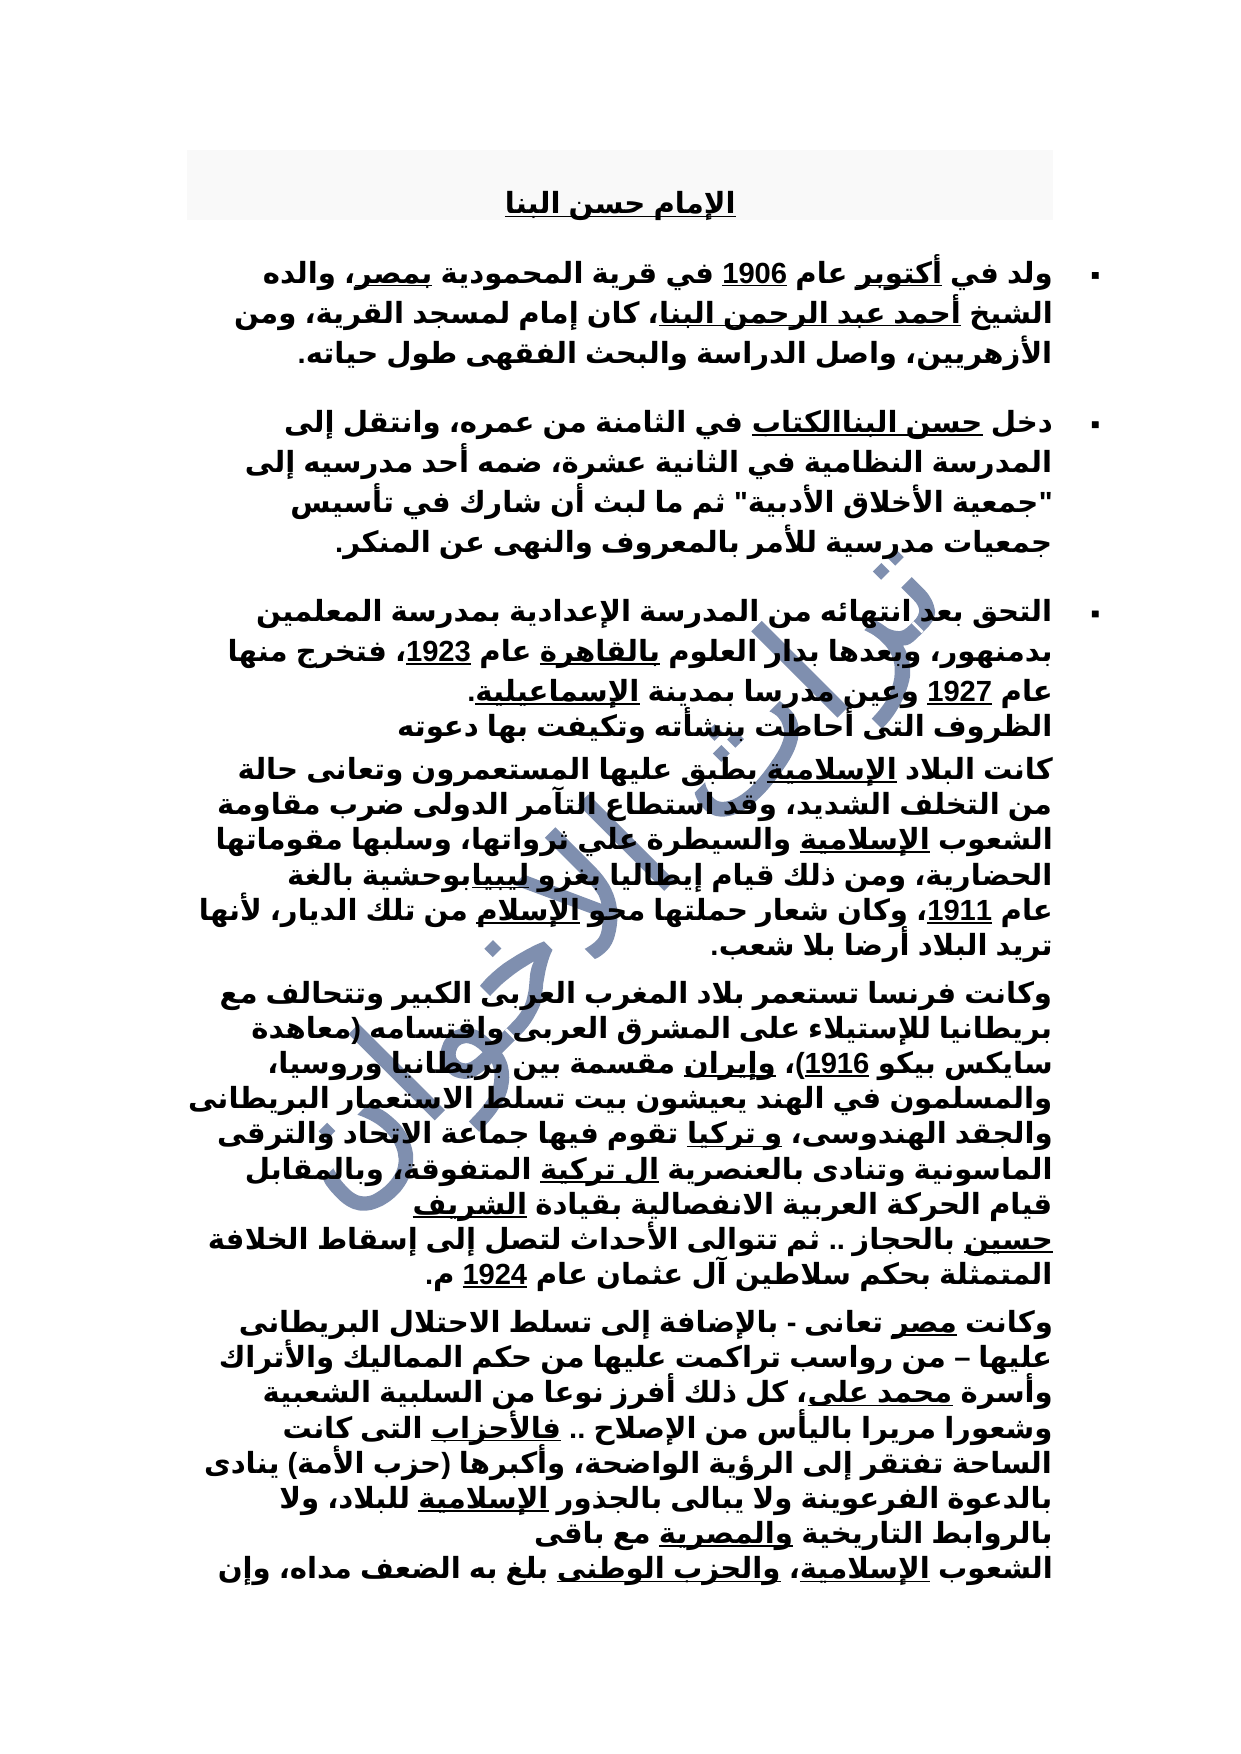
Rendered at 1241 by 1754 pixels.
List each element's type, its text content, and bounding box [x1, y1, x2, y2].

text وكانت فرنسا تستعمر بلاد المغرب العربى الكبير وتتحالف مع بريطانيا للإستيلاء على المشرق العربى واقتسامه (معاهدة سايكس بيكو 1916)، وإيران مقسمة بين بريطانيا وروسيا، والمسلمون في الهند يعيشون بيت تسلط الاستعمار البريطانى والجقد الهندوسى، و تركيا تقوم فيها جماعة الاتحاد والترقى الماسونية وتنادى بالعنصرية ال تركية المتفوقة، وبالمقابل قيام الحركة العربية الانفصالية بقيادة الشريف حسين بالحجاز .. ثم تتوالى الأحداث لتصل إلى إسقاط الخلافة المتمثلة بحكم سلاطين آل عثمان عام 1924 م. [187, 974, 1053, 1291]
text كانت البلاد الإسلامية يطبق عليها المستعمرون وتعانى حالة من التخلف الشديد، وقد استطاع التآمر الدولى ضرب مقاومة الشعوب الإسلامية والسيطرة علي ثرواتها، وسلبها مقوماتها الحضارية، ومن ذلك قيام إيطاليا بغزو ليبيابوحشية بالغة عام 1911، وكان شعار حملتها محو الإسلام من تلك الديار، لأنها تريد البلاد أرضا بلا شعب. [187, 750, 1053, 961]
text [187, 1303, 1053, 1585]
text الظروف التى أحاطت بنشأته وتكيفت بها دعوته [187, 707, 1053, 743]
list ولد في أكتوبر عام 1906 في قرية المحمودية بمصر، والده الشيخ أحمد عبد الرحمن البنا، كان إمام لمسجد القرية، ومن الأزهريين، واصل الدراسة والبحث الفقهى طول حياته. [225, 249, 1090, 369]
list دخل حسن البناالكتاب في الثامنة من عمره، وانتقل إلى المدرسة النظامية في الثانية عشرة، ضمه أحد مدرسيه إلى "جمعية الأخلاق الأدبية" ثم ما لبث أن شارك في تأسيس جمعيات مدرسية للأمر بالمعروف والنهى عن المنكر. [225, 398, 1090, 558]
list التحق بعد انتهائه من المدرسة الإعدادية بمدرسة المعلمين بدمنهور، وبعدها بدار العلوم بالقاهرة عام 1923، فتخرج منها عام 1927 وعين مدرسا بمدينة الإسماعيلية. [225, 587, 1090, 707]
text الإمام حسن البنا [187, 185, 1053, 220]
